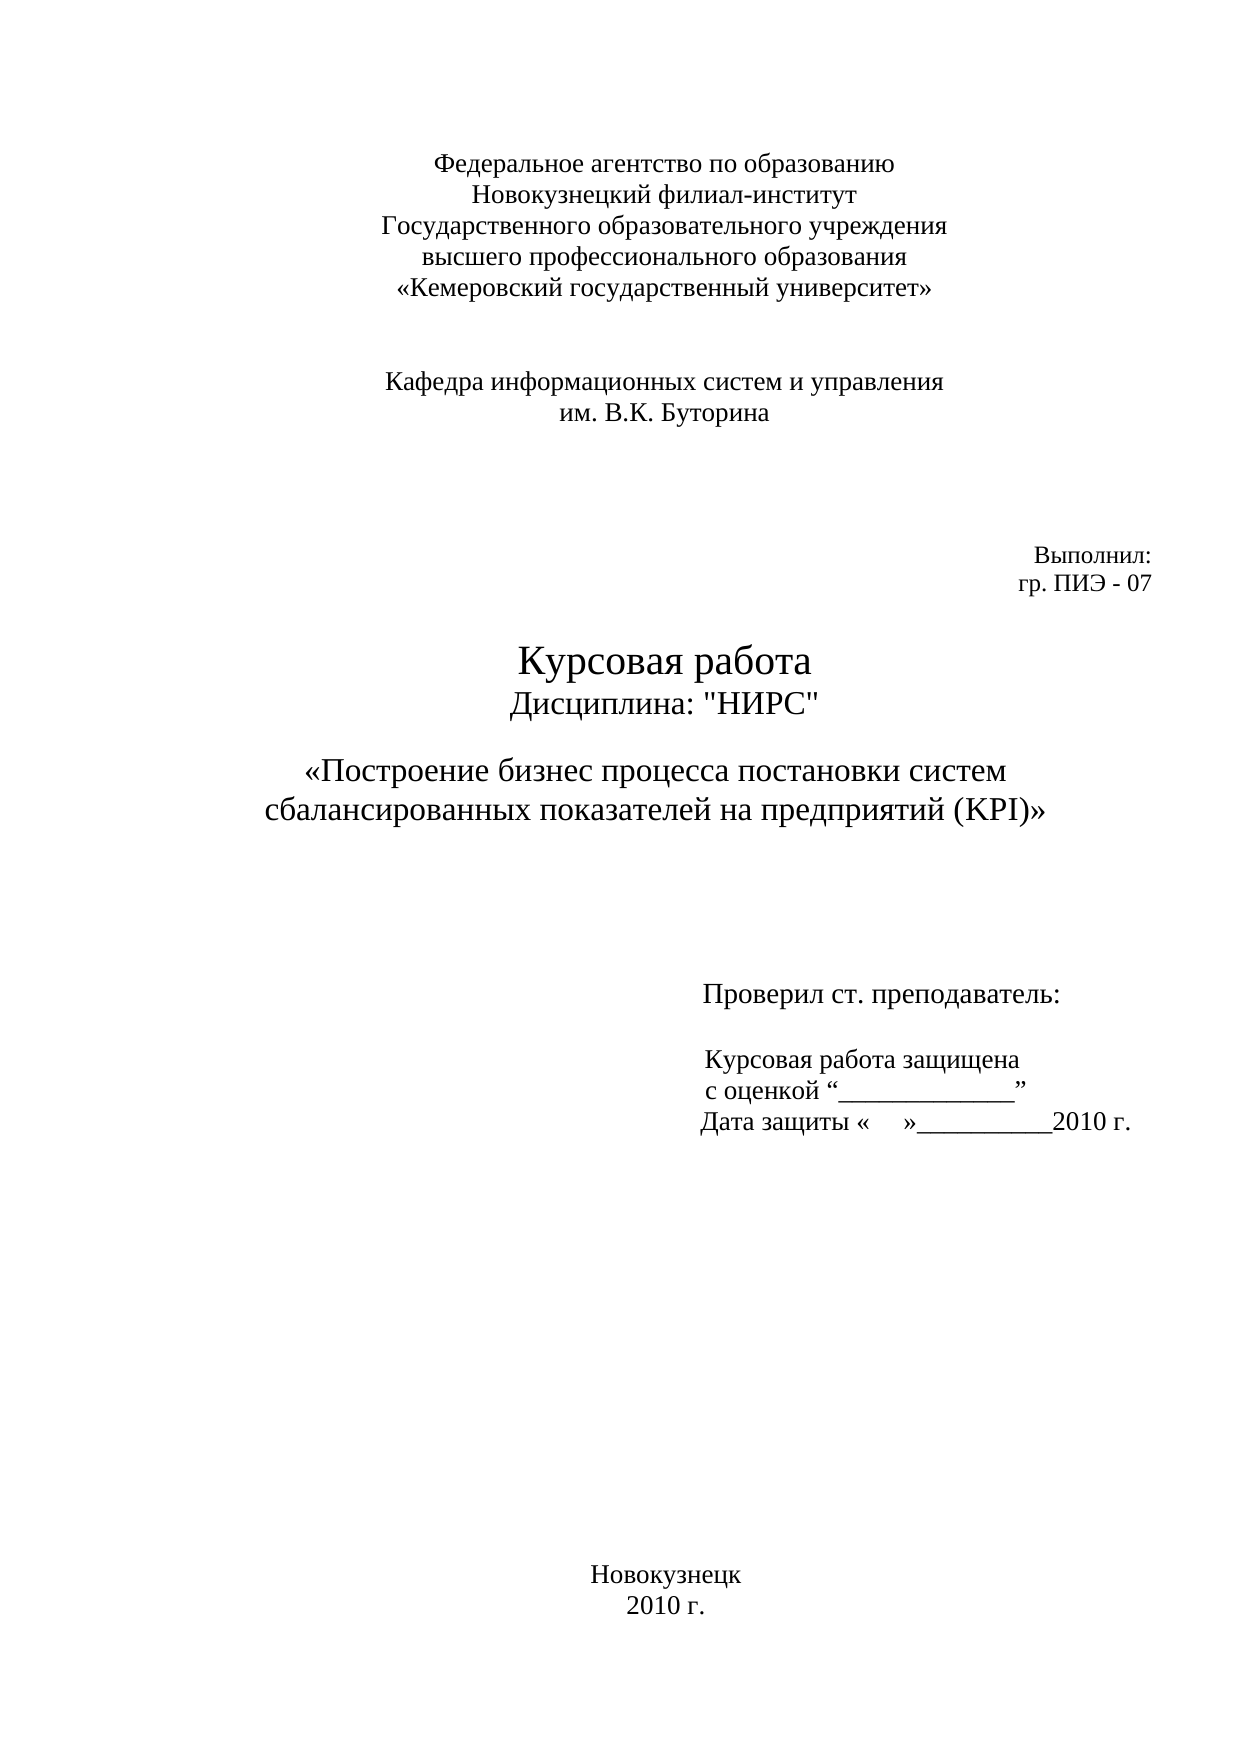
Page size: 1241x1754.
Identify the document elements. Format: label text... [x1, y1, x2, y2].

text Новокузнецкий филиал-институт [177, 178, 1152, 209]
text Курсовая работа [177, 636, 1152, 683]
text «Кемеровский государственный университет» [177, 271, 1152, 303]
text 2010 г. [177, 1589, 1152, 1620]
text высшего профессионального образования [177, 240, 1152, 271]
text Кафедра информационных систем и управления [177, 365, 1152, 396]
text гр. ПИЭ - 07 [177, 568, 1152, 597]
text Дата защиты « »__________2010 г. [668, 1105, 1152, 1136]
text Новокузнецк [177, 1558, 1152, 1589]
text Дисциплина: "НИРС" [177, 683, 1152, 722]
text Государственного образовательного учреждения [177, 209, 1152, 240]
text Курсовая работа защищена [546, 1043, 1152, 1074]
text «Построение бизнес процесса постановки систем сбалансированных показателей на предприятий (KPI)» [177, 751, 1133, 827]
text с оценкой “_____________” [472, 1074, 1152, 1105]
text им. В.К. Буторина [177, 396, 1152, 427]
text Проверил ст. преподаватель: [177, 976, 1171, 1009]
text Федеральное агентство по образованию [177, 147, 1152, 178]
text Выполнил: [177, 540, 1152, 568]
